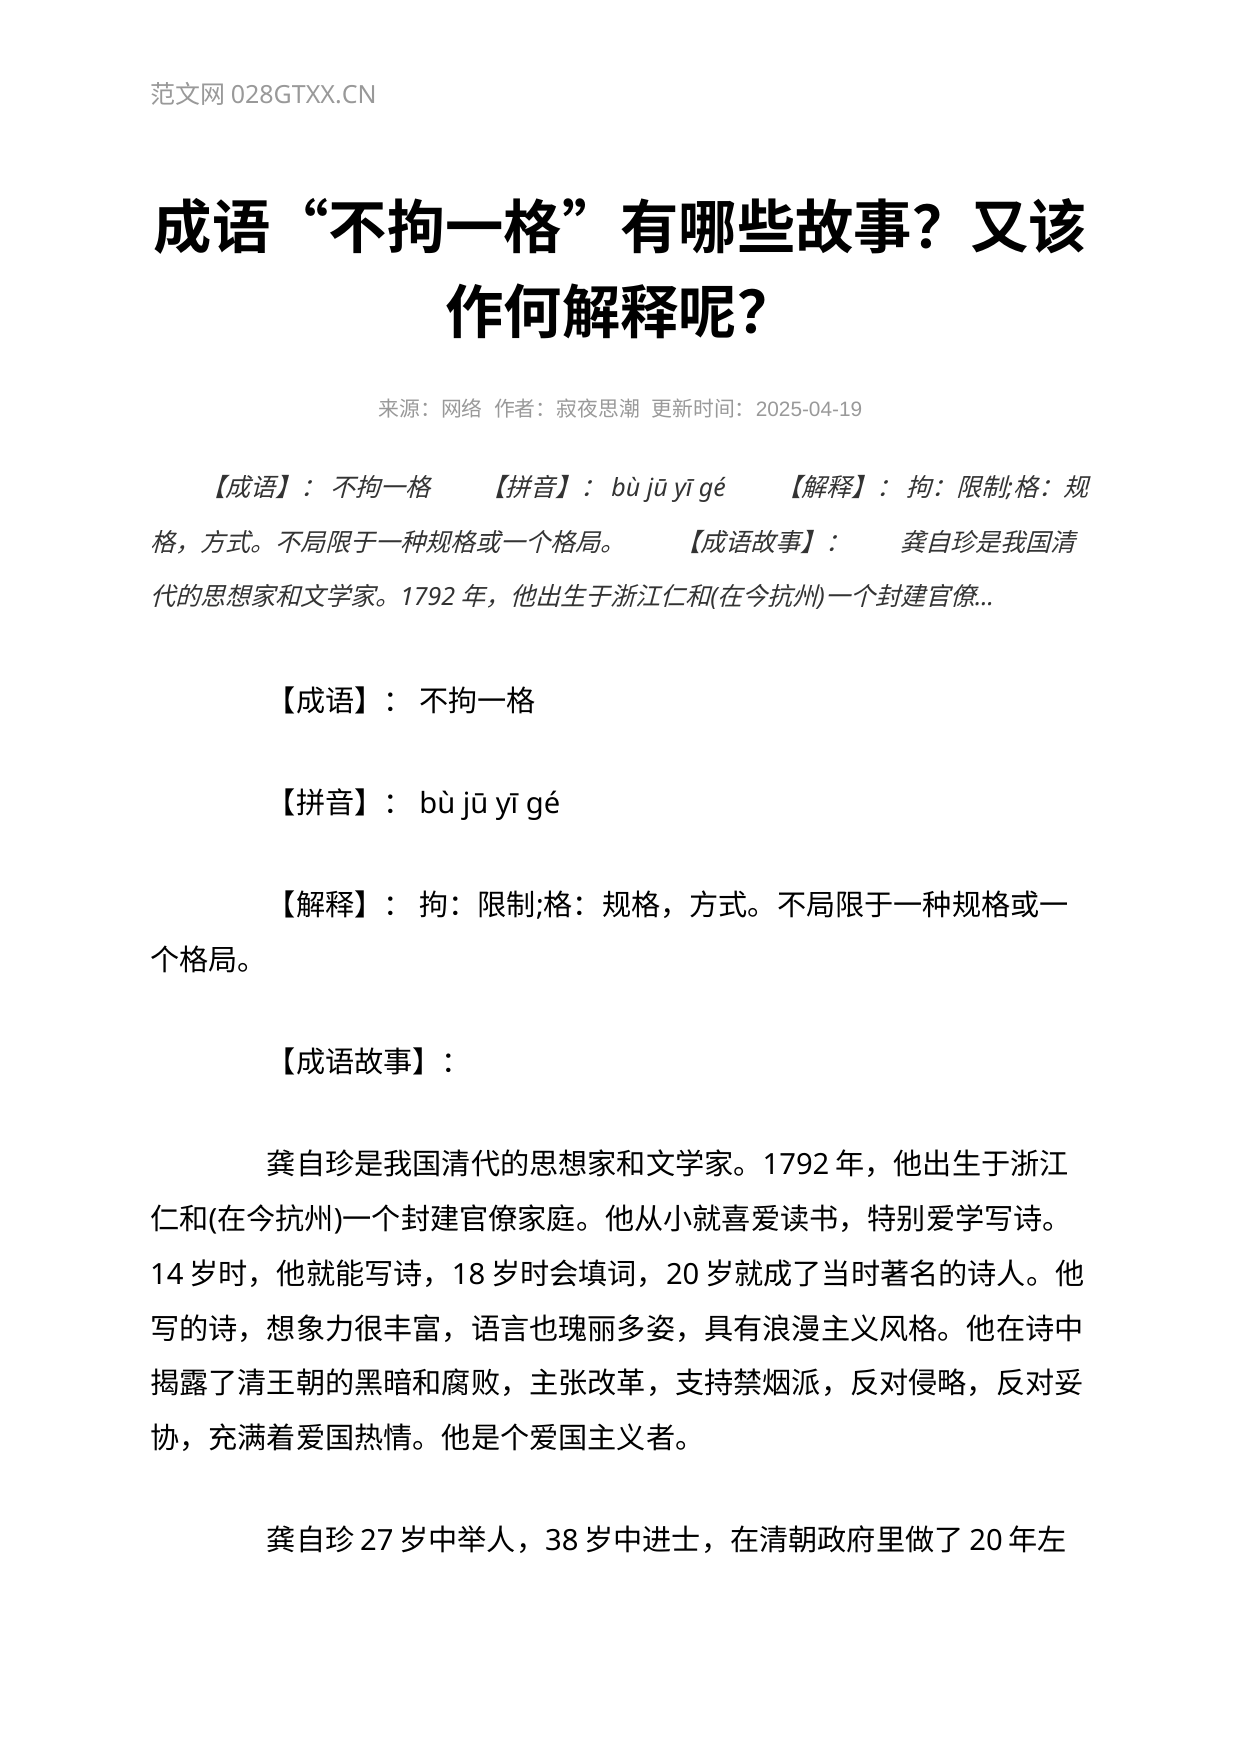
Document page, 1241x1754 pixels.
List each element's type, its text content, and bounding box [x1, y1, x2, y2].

text 【拼音】： bù jū yī gé [150, 780, 1090, 822]
text 【成语故事】： [150, 1038, 1090, 1081]
text 【解释】： 拘：限制;格：规格，方式。不局限于一种规格或一个格局。 [150, 882, 1090, 979]
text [150, 1517, 1090, 1559]
text 【成语】： 不拘一格 【拼音】： bù jū yī gé 【解释】： 拘：限制;格：规格，方式。不局限于一种规格或一个格局。 【成语故事】： 龚自珍是我国清代的思想家和文学家。1792年，他出生于浙江仁和(在今抗州)一个封建官僚... [150, 468, 1090, 613]
text 来源：网络 作者：寂夜思潮 更新时间：2025-04-19 [150, 397, 1090, 421]
text 【成语】： 不拘一格 [150, 678, 1090, 720]
subtitle 成语“不拘一格”有哪些故事？又该作何解释呢？ [150, 181, 1090, 350]
text 龚自珍是我国清代的思想家和文学家。1792年，他出生于浙江仁和(在今抗州)一个封建官僚家庭。他从小就喜爱读书，特别爱学写诗。14岁时，他就能写诗，18岁时会填词，20岁就成了当时著名的诗人。他写的诗，想象力很丰富，语言也瑰丽多姿，具有浪漫主义风格。他在诗中揭露了清王朝的黑暗和腐败，主张改革，支持禁烟派，反对侵略，反对妥协，充满着爱国热情。他是个爱国主义者。 [150, 1140, 1090, 1457]
